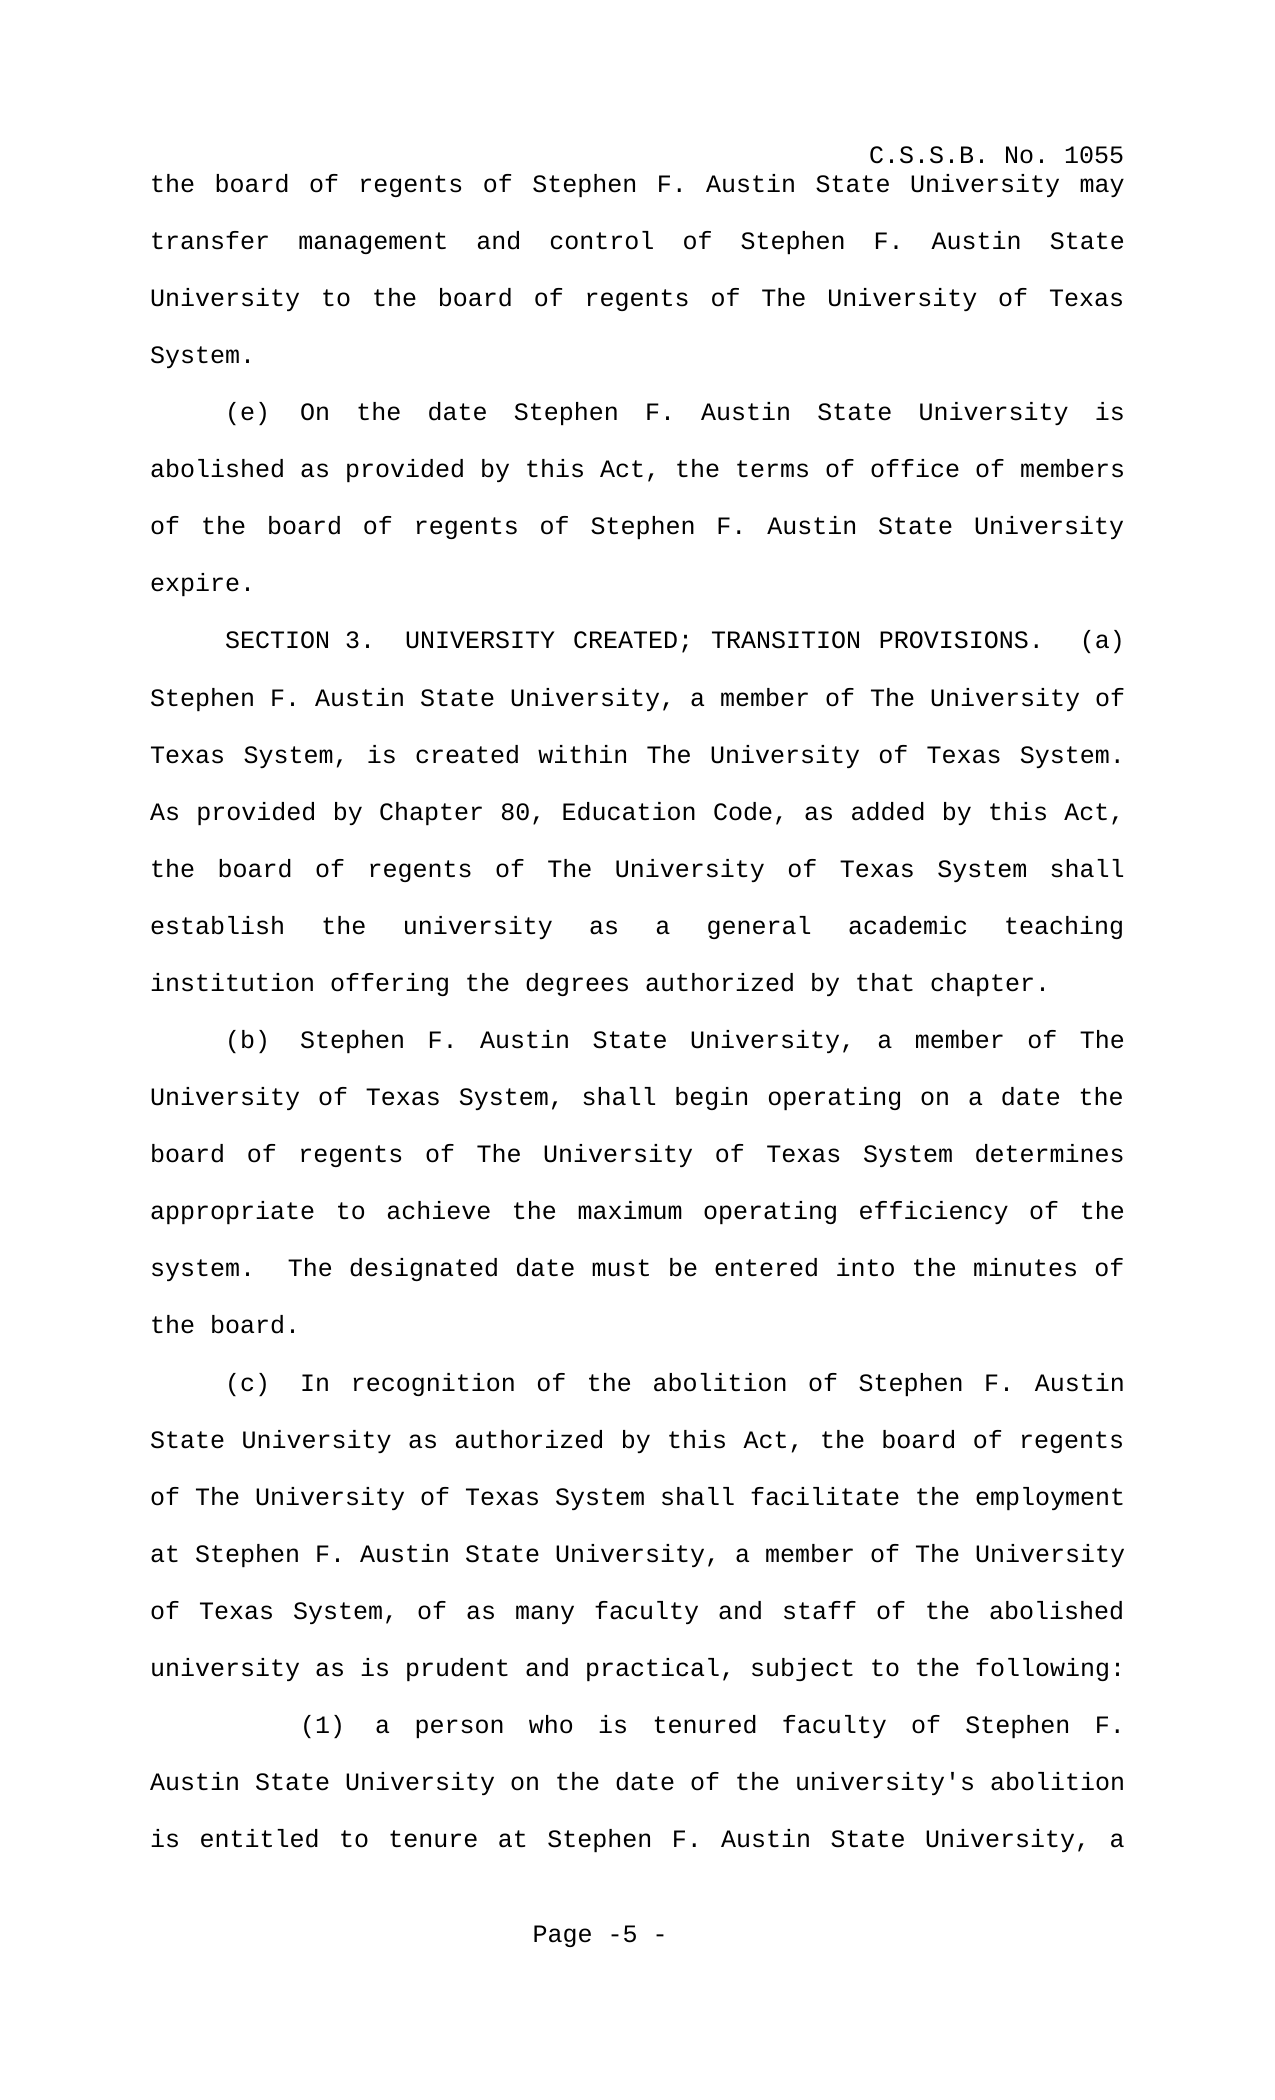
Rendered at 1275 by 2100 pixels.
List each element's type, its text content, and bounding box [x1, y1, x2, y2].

text (e) On the date Stephen F. Austin State University is abolished as provided by this Act, the terms of office of members of the board of regents of Stephen F. Austin State University expire. [150, 399, 1125, 599]
text (c) In recognition of the abolition of Stephen F. Austin State University as authorized by this Act, the board of regents of The University of Texas System shall facilitate the employment at Stephen F. Austin State University, a member of The University of Texas System, of as many faculty and staff of the abolished university as is prudent and practical, subject to the following: [150, 1370, 1125, 1684]
text SECTION 3. UNIVERSITY CREATED; TRANSITION PROVISIONS. (a) Stephen F. Austin State University, a member of The University of Texas System, is created within The University of Texas System. As provided by Chapter 80, Education Code, as added by this Act, the board of regents of The University of Texas System shall establish the university as a general academic teaching institution offering the degrees authorized by that chapter. [150, 628, 1125, 999]
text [150, 1712, 1125, 1855]
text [150, 171, 1125, 371]
text (b) Stephen F. Austin State University, a member of The University of Texas System, shall begin operating on a date the board of regents of The University of Texas System determines appropriate to achieve the maximum operating efficiency of the system. The designated date must be entered into the minutes of the board. [150, 1027, 1125, 1341]
